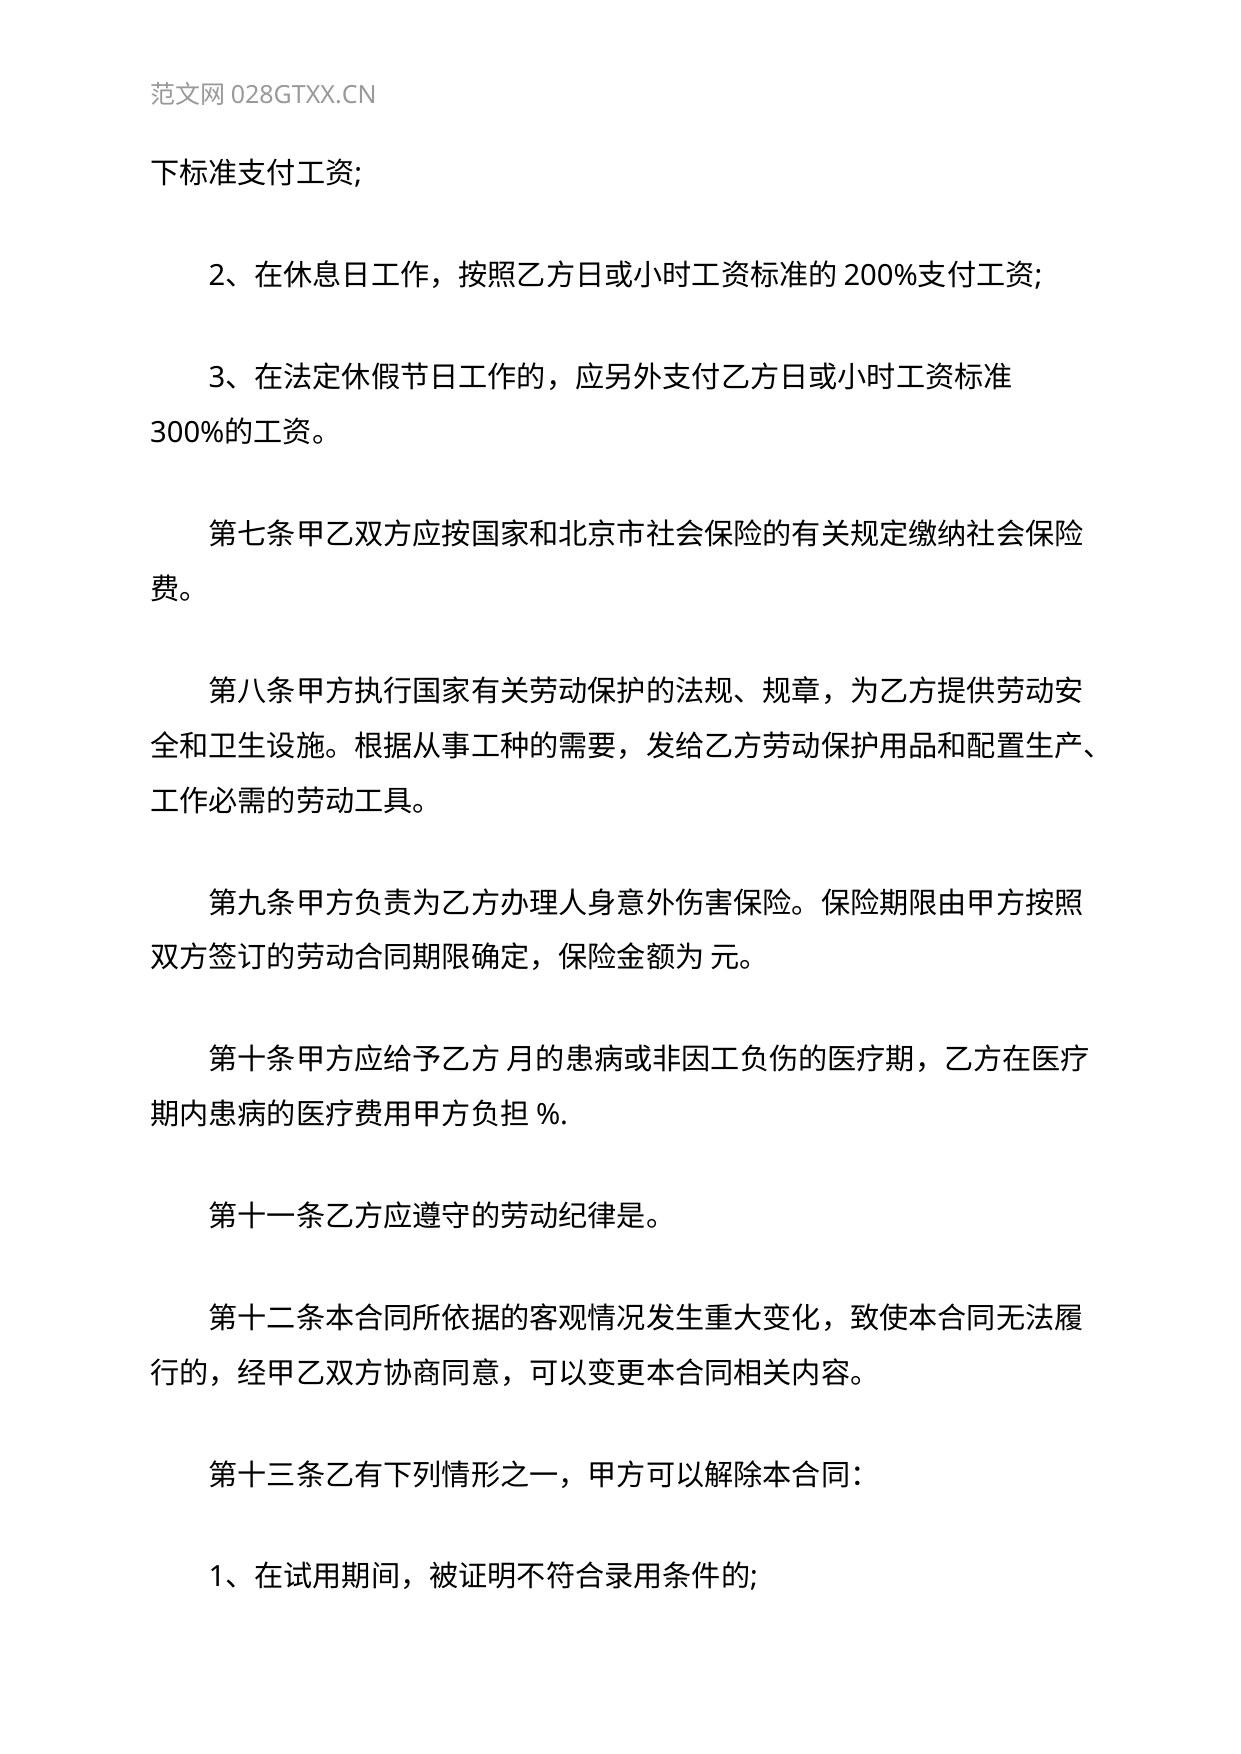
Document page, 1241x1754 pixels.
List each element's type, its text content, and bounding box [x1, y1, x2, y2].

text 第七条甲乙双方应按国家和北京市社会保险的有关规定缴纳社会保险费。 [150, 511, 1090, 608]
text 第十一条乙方应遵守的劳动纪律是。 [150, 1193, 1090, 1235]
text 第十条甲方应给予乙方 月的患病或非因工负伤的医疗期，乙方在医疗期内患病的医疗费用甲方负担 %. [150, 1036, 1090, 1133]
text 1、在试用期间，被证明不符合录用条件的; [150, 1553, 1090, 1595]
text 第八条甲方执行国家有关劳动保护的法规、规章，为乙方提供劳动安全和卫生设施。根据从事工种的需要，发给乙方劳动保护用品和配置生产、工作必需的劳动工具。 [150, 668, 1090, 820]
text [150, 150, 1090, 192]
text 第十二条本合同所依据的客观情况发生重大变化，致使本合同无法履行的，经甲乙双方协商同意，可以变更本合同相关内容。 [150, 1294, 1090, 1392]
text 第九条甲方负责为乙方办理人身意外伤害保险。保险期限由甲方按照双方签订的劳动合同期限确定，保险金额为 元。 [150, 879, 1090, 976]
text 2、在休息日工作，按照乙方日或小时工资标准的200%支付工资; [150, 252, 1090, 294]
text 第十三条乙有下列情形之一，甲方可以解除本合同： [150, 1451, 1090, 1493]
text 3、在法定休假节日工作的，应另外支付乙方日或小时工资标准300%的工资。 [150, 354, 1090, 451]
